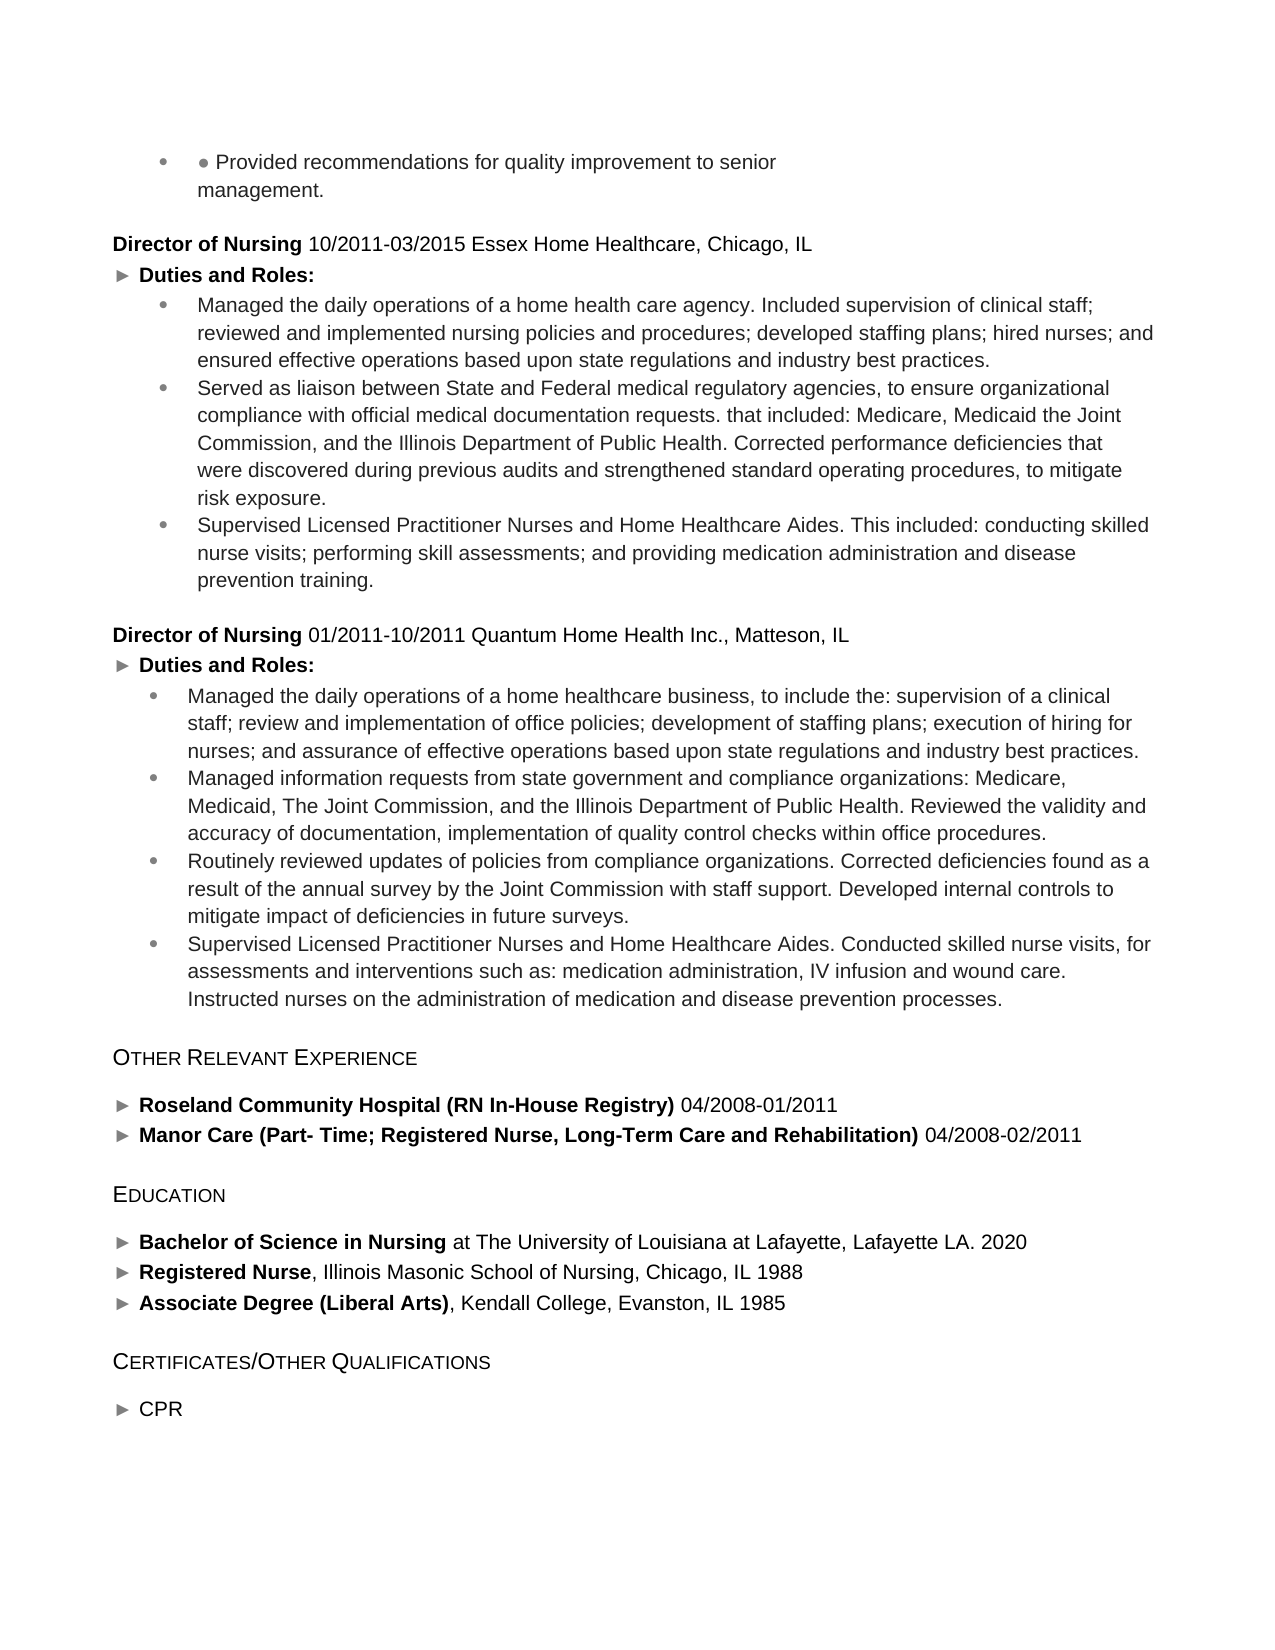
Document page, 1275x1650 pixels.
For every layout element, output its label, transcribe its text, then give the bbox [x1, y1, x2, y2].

text Director of Nursing 01/2011-10/2011 Quantum Home Health Inc., Matteson, IL [112, 623, 1162, 647]
list Routinely reviewed updates of policies from compliance organizations. Corrected deficiencies found as a result of the annual survey by the Joint Commission with staff support. Developed internal controls to mitigate impact of deficiencies in future surveys. [150, 849, 1151, 928]
text CERTIFICATES/OTHER QUALIFICATIONS [112, 1348, 542, 1374]
text ► Roseland Community Hospital (RN In-House Registry) 04/2008-01/2011 [112, 1093, 1162, 1117]
list Managed the daily operations of a home healthcare business, to include the: supervision of a clinical staff; review and implementation of office policies; development of staffing plans; execution of hiring for nurses; and assurance of effective operations based upon state regulations and industry best practices. [150, 683, 1152, 763]
text ► Registered Nurse, Illinois Masonic School of Nursing, Chicago, IL 1988 [112, 1260, 1162, 1284]
text ► Duties and Roles: [112, 262, 317, 286]
text ► Duties and Roles: [112, 653, 317, 677]
list Managed the daily operations of a home health care agency. Included supervision of clinical staff; reviewed and implemented nursing policies and procedures; developed staffing plans; hired nurses; and ensured effective operations based upon state regulations and industry best practices. [159, 293, 1164, 372]
text EDUCATION [112, 1181, 241, 1207]
list Supervised Licensed Practitioner Nurses and Home Healthcare Aides. This included: conducting skilled nurse visits; performing skill assessments; and providing medication administration and disease prevention training. [159, 513, 1160, 592]
text OTHER RELEVANT EXPERIENCE [112, 1044, 455, 1070]
list ● Provided recommendations for quality improvement to senior management. [159, 150, 871, 202]
text ► Bachelor of Science in Nursing at The University of Louisiana at Lafayette, Lafayette LA. 2020 [112, 1229, 1157, 1253]
list Served as liaison between State and Federal medical regulatory agencies, to ensure organizational compliance with official medical documentation requests. that included: Medicare, Medicaid the Joint Commission, and the Illinois Department of Public Health. Corrected performance deficiencies that were discovered during previous audits and strengthened standard operating procedures, to mitigate risk exposure. [159, 376, 1135, 509]
text ► CPR [112, 1397, 185, 1421]
list Managed information requests from state government and compliance organizations: Medicare, Medicaid, The Joint Commission, and the Illinois Department of Public Health. Reviewed the validity and accuracy of documentation, implementation of quality control checks within office procedures. [150, 766, 1151, 845]
text Director of Nursing 10/2011-03/2015 Essex Home Healthcare, Chicago, IL [112, 232, 1162, 256]
list Supervised Licensed Practitioner Nurses and Home Healthcare Aides. Conducted skilled nurse visits, for assessments and interventions such as: medication administration, IV infusion and wound care. Instructed nurses on the administration of medication and disease prevention processes. [150, 931, 1155, 1010]
text ► Associate Degree (Liberal Arts), Kendall College, Evanston, IL 1985 [112, 1290, 1162, 1314]
text ► Manor Care (Part- Time; Registered Nurse, Long-Term Care and Rehabilitation) 04/2008-02/2011 [112, 1123, 1162, 1147]
